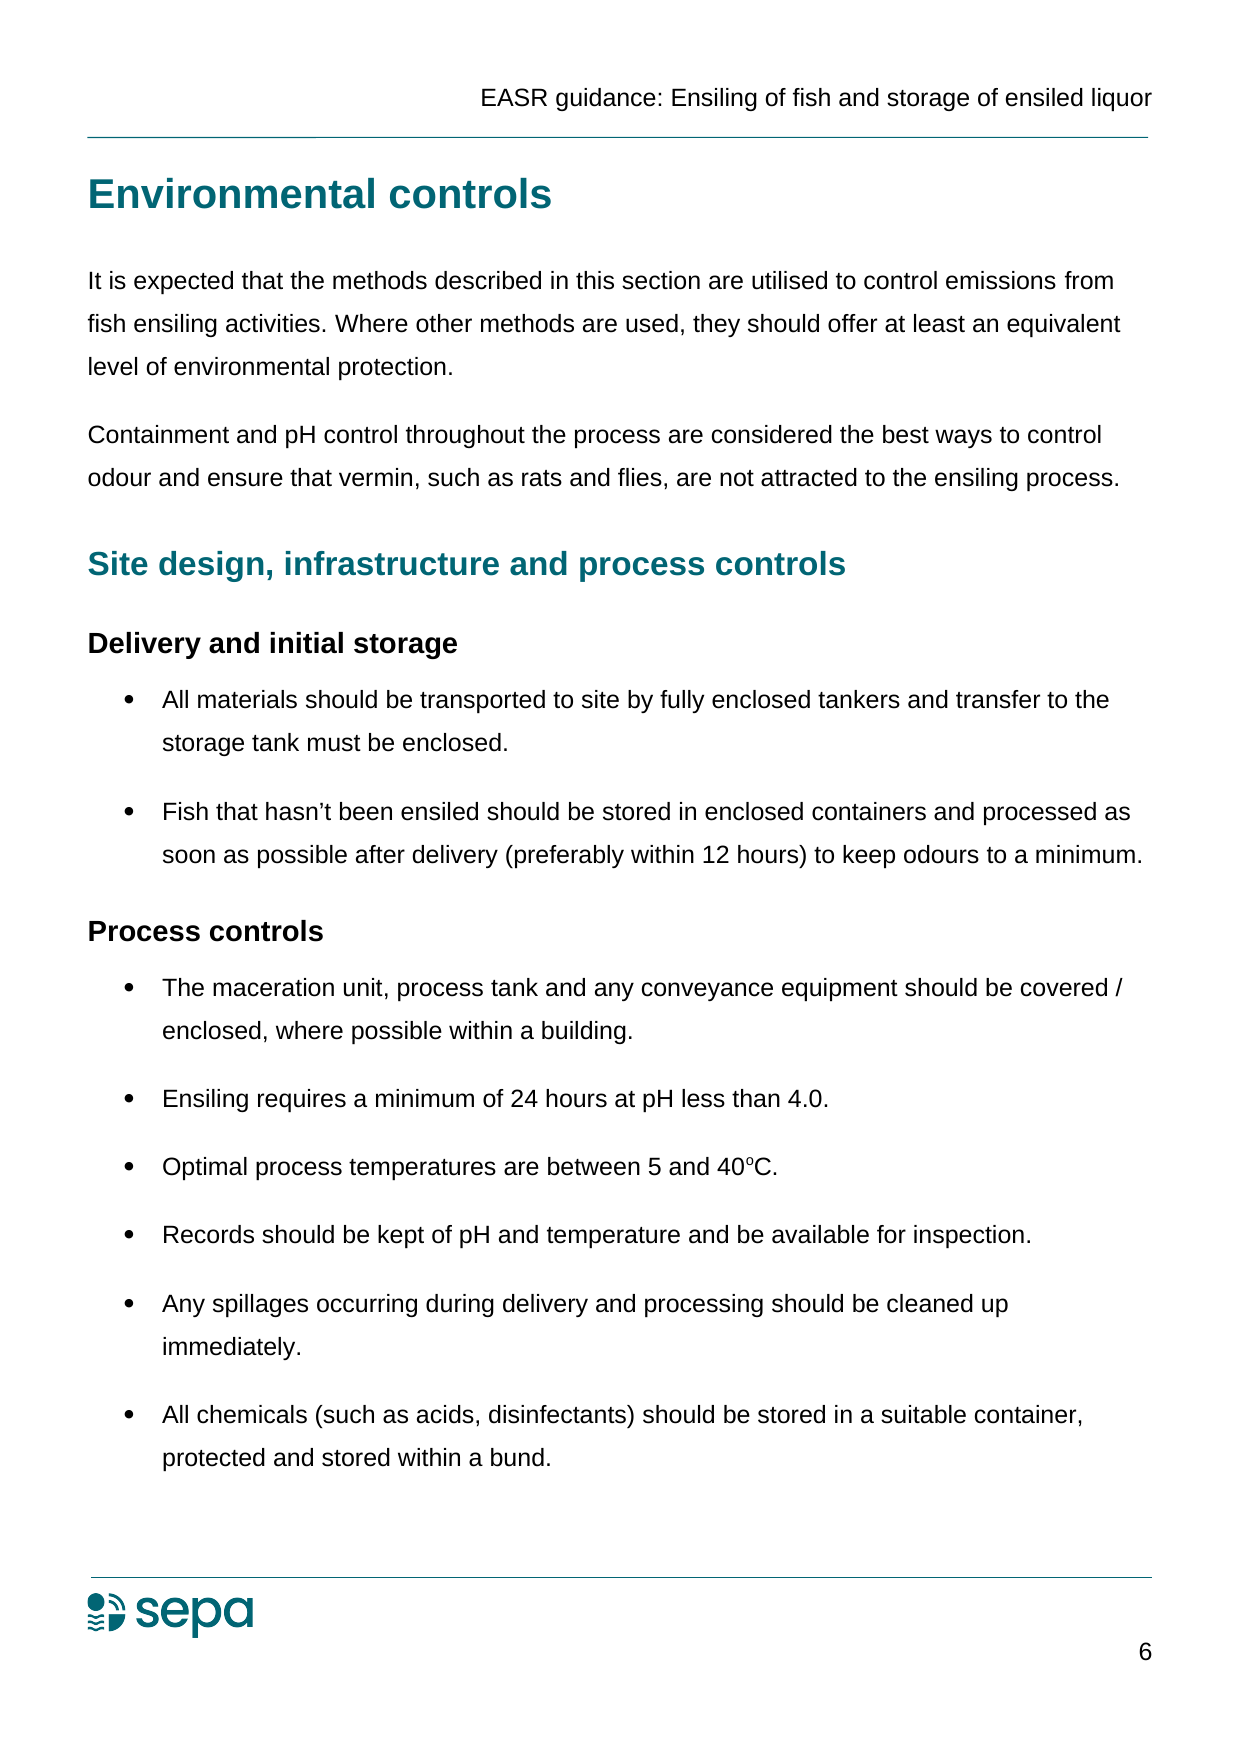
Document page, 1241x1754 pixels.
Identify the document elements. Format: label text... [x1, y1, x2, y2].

subtitle Delivery and initial storage [87, 627, 1153, 660]
text Containment and pH control throughout the process are considered the best ways to control odour and ensure that vermin, such as rats and flies, are not attracted to the ensiling process. [87, 420, 1153, 492]
text It is expected that the methods described in this section are utilised to control emissions from fish ensiling activities. Where other methods are used, they should offer at least an equivalent level of environmental protection. [87, 266, 1153, 381]
subtitle Site design, infrastructure and process controls [87, 544, 1153, 582]
list Optimal process temperatures are between 5 and 40oC. [124, 1152, 1153, 1181]
list Records should be kept of pH and temperature and be available for inspection. [124, 1220, 1153, 1249]
picture [87, 1593, 253, 1638]
list Any spillages occurring during delivery and processing should be cleaned up immediately. [124, 1289, 1153, 1361]
list All chemicals (such as acids, disinfectants) should be stored in a suitable container, protected and stored within a bund. [124, 1400, 1153, 1472]
list The maceration unit, process tank and any conveyance equipment should be covered / enclosed, where possible within a building. [124, 973, 1153, 1044]
subtitle Environmental controls [87, 169, 1153, 217]
list Ensiling requires a minimum of 24 hours at pH less than 4.0. [124, 1084, 1153, 1113]
list All materials should be transported to site by fully enclosed tankers and transfer to the storage tank must be enclosed. [124, 685, 1153, 757]
subtitle Process controls [87, 914, 1153, 948]
list Fish that hasn’t been ensiled should be stored in enclosed containers and processed as soon as possible after delivery (preferably within 12 hours) to keep odours to a minimum. [124, 796, 1153, 868]
